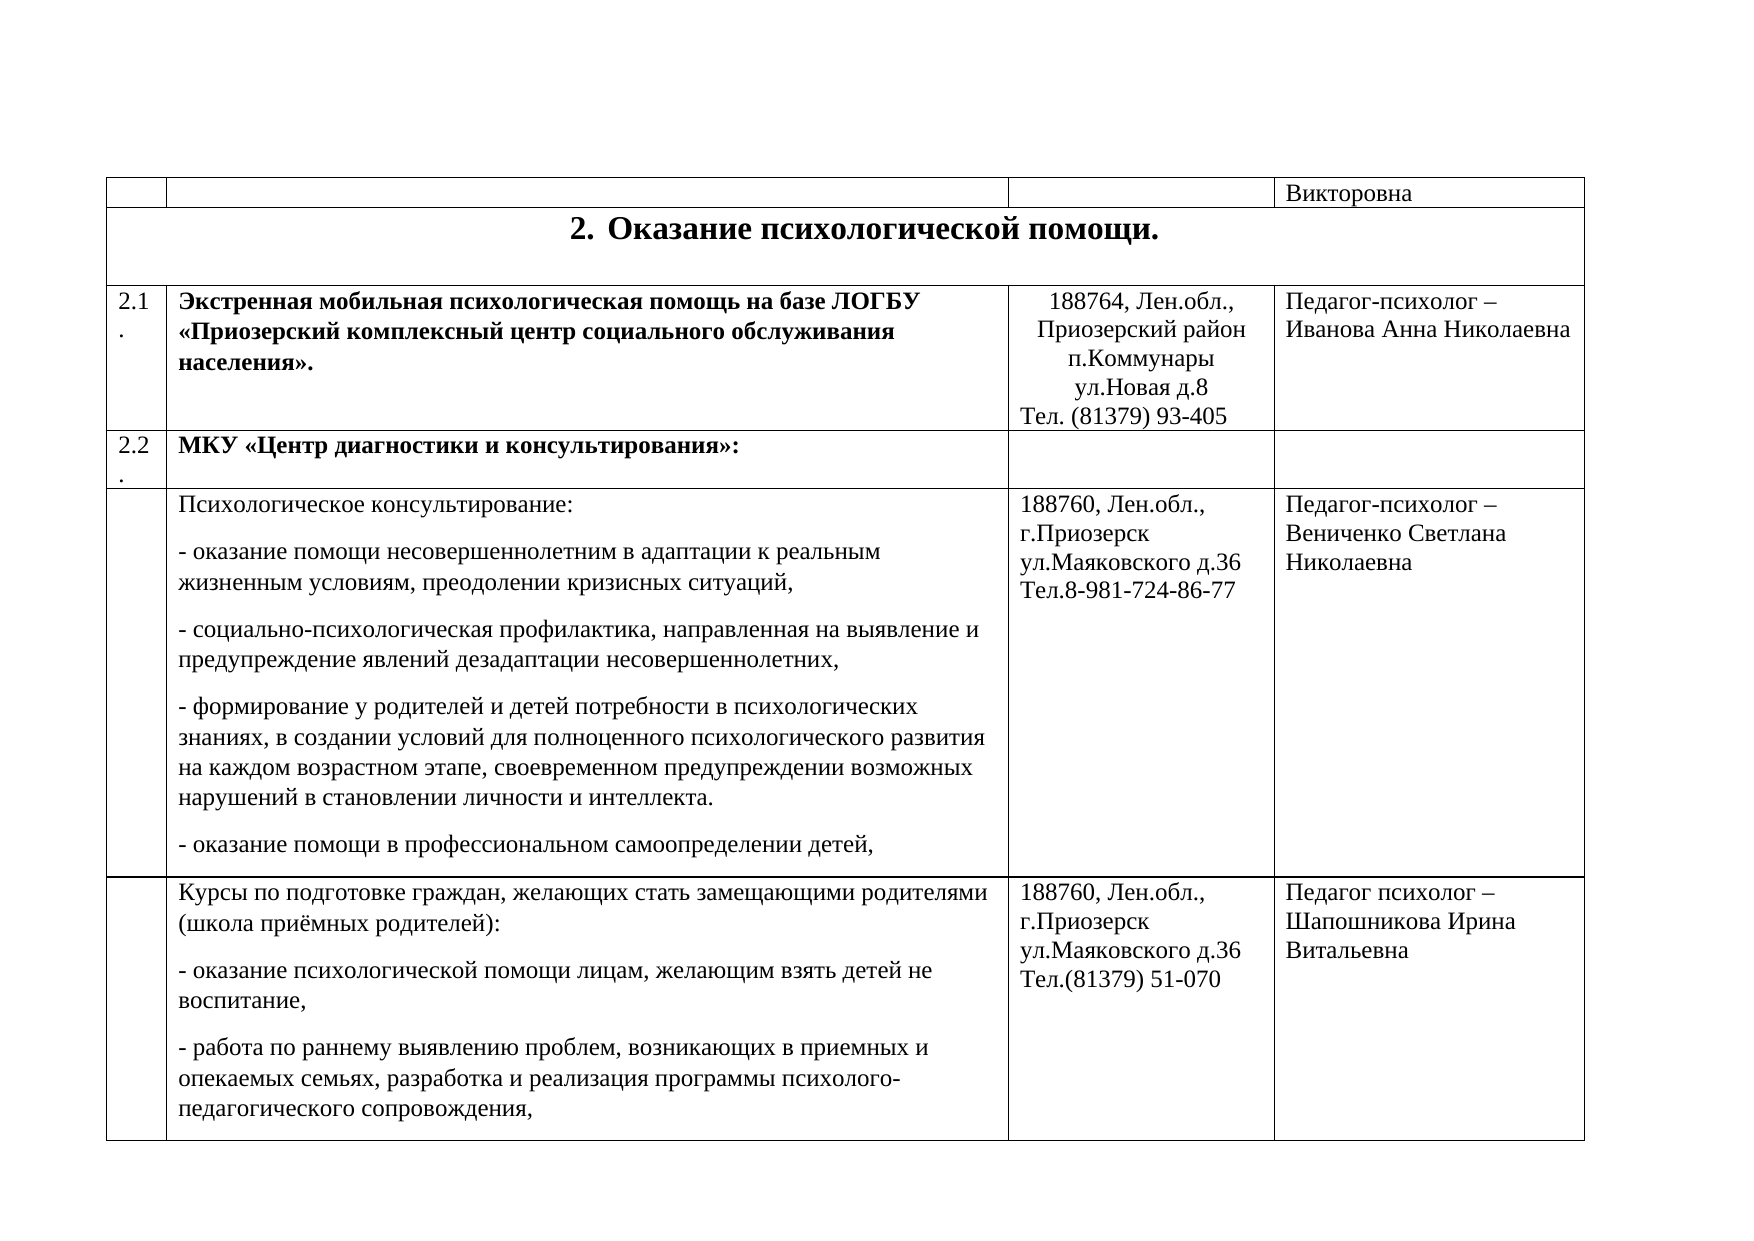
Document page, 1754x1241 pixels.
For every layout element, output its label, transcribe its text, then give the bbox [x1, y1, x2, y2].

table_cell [1009, 878, 1274, 1140]
table_cell Педагог-психолог – Вениченко Светлана Николаевна [1275, 489, 1584, 876]
table_cell 2.1. [107, 286, 166, 429]
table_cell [1275, 178, 1584, 207]
table_cell Педагог-психолог – Иванова Анна Николаевна [1275, 286, 1584, 429]
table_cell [1009, 178, 1274, 207]
table_cell [107, 878, 166, 1140]
table_cell Оказание психологической помощи. [107, 208, 1584, 285]
table_cell [107, 489, 166, 876]
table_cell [167, 178, 1008, 207]
table_cell [1275, 431, 1584, 488]
table_cell Психологическое консультирование: - оказание помощи несовершеннолетним в адаптации к реальным жизненным условиям, преодолении кризисных ситуаций, - социально-психологическая профилактика, направленная на выявление и предупреждение явлений дезадаптации несовершеннолетних, - формирование у родителей и детей потребности в психологических знаниях, в создании условий для полноценного психологического развития на каждом возрастном этапе, своевременном предупреждении возможных нарушений в становлении личности и интеллекта. - оказание помощи в профессиональном самоопределении детей, [167, 489, 1008, 876]
table_cell 188764, Лен.обл., Приозерский район п.Коммунары ул.Новая д.8 Тел. (81379) 93-405 [1009, 286, 1274, 429]
table_cell Экстренная мобильная психологическая помощь на базе ЛОГБУ «Приозерский комплексный центр социального обслуживания населения». [167, 286, 1008, 429]
table_cell [107, 178, 166, 207]
table_cell 2.2. [107, 431, 166, 488]
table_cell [1275, 878, 1584, 1140]
table_cell МКУ «Центр диагностики и консультирования»: [167, 431, 1008, 488]
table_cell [167, 878, 1008, 1140]
table_cell 188760, Лен.обл., г.Приозерск ул.Маяковского д.36 Тел.8-981-724-86-77 [1009, 489, 1274, 876]
table_cell [1009, 431, 1274, 488]
